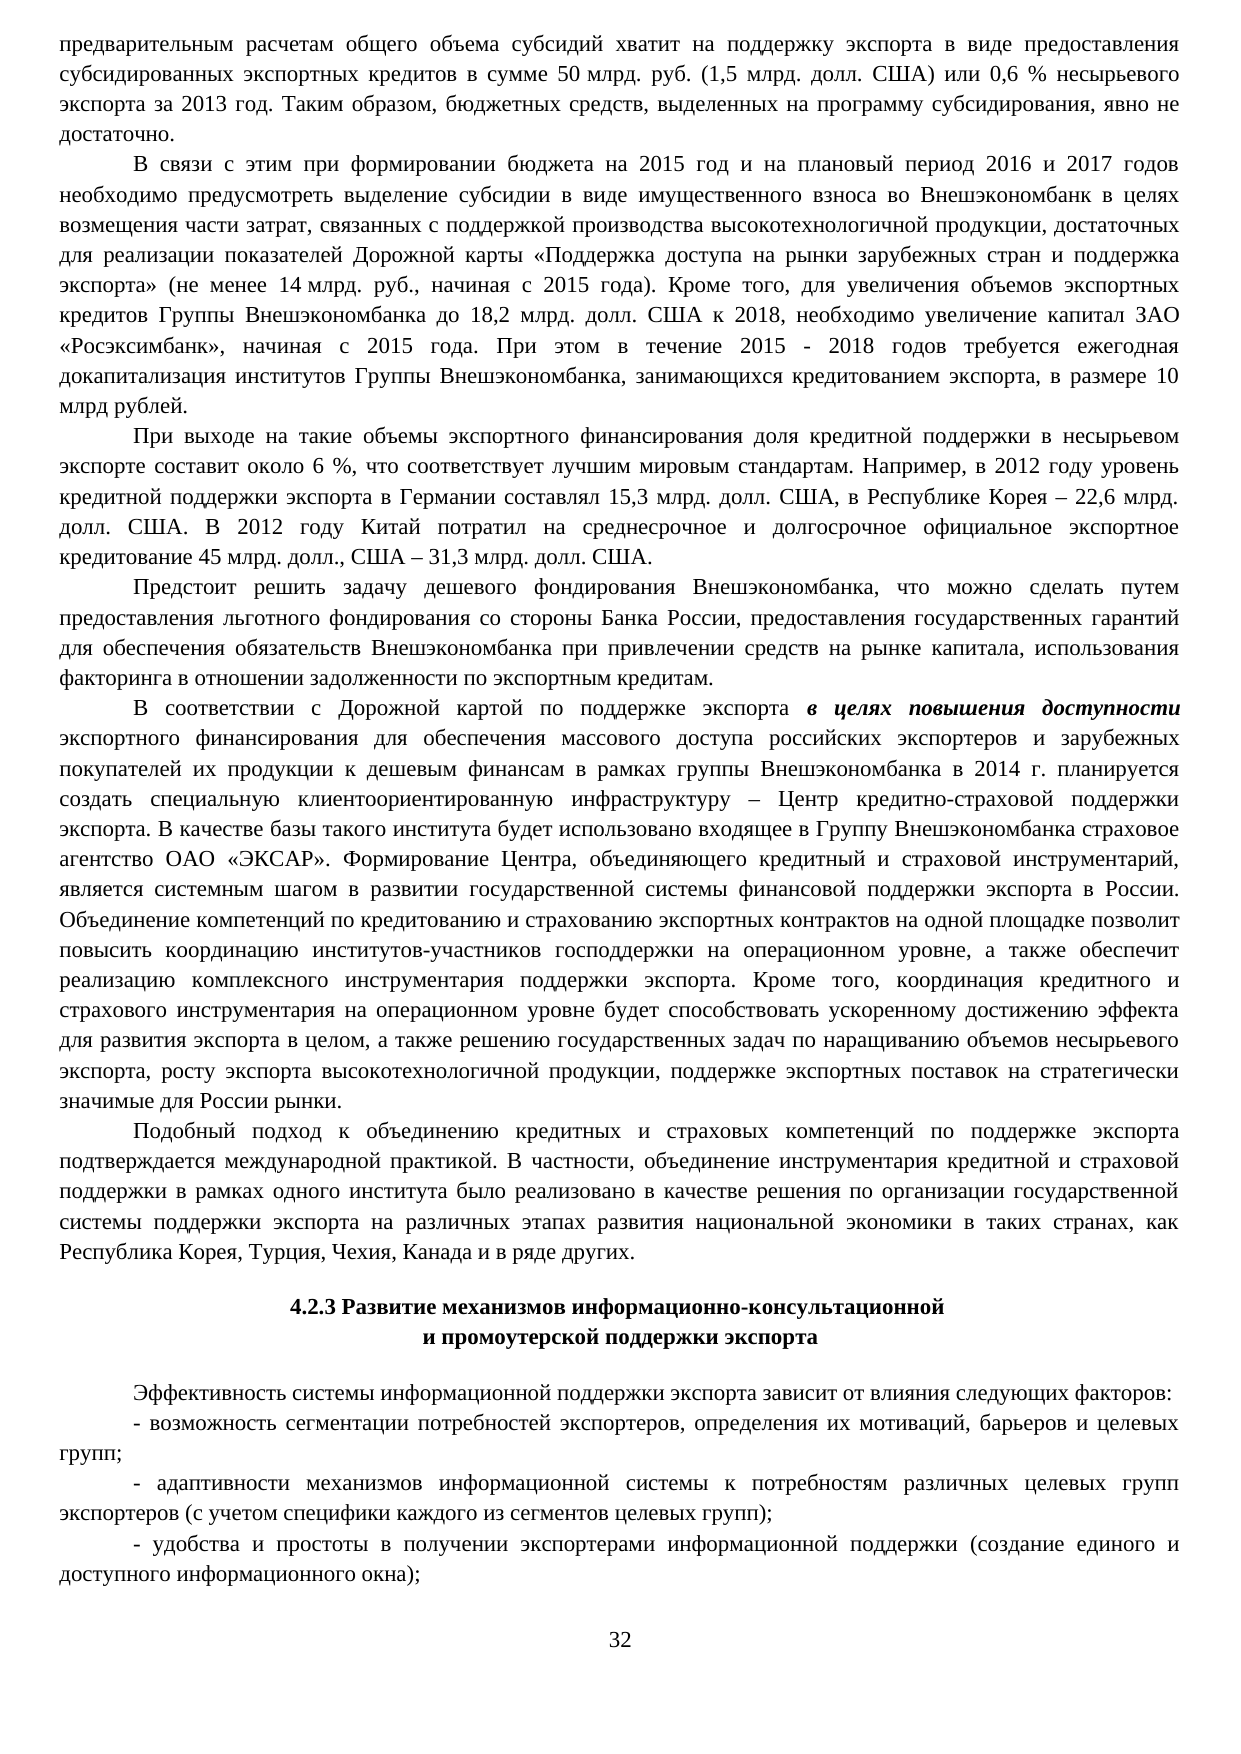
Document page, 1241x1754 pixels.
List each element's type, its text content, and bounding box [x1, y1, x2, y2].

text - адаптивности механизмов информационной системы к потребностям различных целевых групп экспортеров (с учетом специфики каждого из сегментов целевых групп); [59, 1469, 1181, 1526]
text При выходе на такие объемы экспортного финансирования доля кредитной поддержки в несырьевом экспорте составит около 6 %, что соответствует лучшим мировым стандартам. Например, в 2012 году уровень кредитной поддержки экспорта в Германии составлял 15,3 млрд. долл. США, в Республике Корея – 22,6 млрд. долл. США. В 2012 году Китай потратил на среднесрочное и долгосрочное официальное экспортное кредитование 45 млрд. долл., США – 31,3 млрд. долл. США. [59, 422, 1181, 569]
text Предстоит решить задачу дешевого фондирования Внешэкономбанка, что можно сделать путем предоставления льготного фондирования со стороны Банка России, предоставления государственных гарантий для обеспечения обязательств Внешэкономбанка при привлечении средств на рынке капитала, использования факторинга в отношении задолженности по экспортным кредитам. [59, 573, 1181, 690]
text - возможность сегментации потребностей экспортеров, определения их мотиваций, барьеров и целевых групп; [59, 1409, 1181, 1465]
text Эффективность системы информационной поддержки экспорта зависит от влияния следующих факторов: [59, 1378, 1181, 1405]
text - удобства и простоты в получении экспортерами информационной поддержки (создание единого и доступного информационного окна); [59, 1529, 1181, 1586]
text В соответствии с Дорожной картой по поддержке экспорта в целях повышения доступности экспортного финансирования для обеспечения массового доступа российских экспортеров и зарубежных покупателей их продукции к дешевым финансам в рамках группы Внешэкономбанка в 2014 г. планируется создать специальную клиентоориентированную инфраструктуру – Центр кредитно-страховой поддержки экспорта. В качестве базы такого института будет использовано входящее в Группу Внешэкономбанка страховое агентство ОАО «ЭКСАР». Формирование Центра, объединяющего кредитный и страховой инструментарий, является системным шагом в развитии государственной системы финансовой поддержки экспорта в России. Объединение компетенций по кредитованию и страхованию экспортных контрактов на одной площадке позволит повысить координацию институтов-участников господдержки на операционном уровне, а также обеспечит реализацию комплексного инструментария поддержки экспорта. Кроме того, координация кредитного и страхового инструментария на операционном уровне будет способствовать ускоренному достижению эффекта для развития экспорта в целом, а также решению государственных задач по наращиванию объемов несырьевого экспорта, росту экспорта высокотехнологичной продукции, поддержке экспортных поставок на стратегически значимые для России рынки. [59, 694, 1181, 1113]
text Подобный подход к объединению кредитных и страховых компетенций по поддержке экспорта подтверждается международной практикой. В частности, объединение инструментария кредитной и страховой поддержки в рамках одного института было реализовано в качестве решения по организации государственной системы поддержки экспорта на различных этапах развития национальной экономики в таких странах, как Республика Корея, Турция, Чехия, Канада и в ряде других. [59, 1117, 1181, 1264]
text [59, 29, 1181, 147]
text В связи с этим при формировании бюджета на 2015 год и на плановый период 2016 и 2017 годов необходимо предусмотреть выделение субсидии в виде имущественного взноса во Внешэкономбанк в целях возмещения части затрат, связанных с поддержкой производства высокотехнологичной продукции, достаточных для реализации показателей Дорожной карты «Поддержка доступа на рынки зарубежных стран и поддержка экспорта» (не менее 14 млрд. руб., начиная с 2015 года). Кроме того, для увеличения объемов экспортных кредитов Группы Внешэкономбанка до 18,2 млрд. долл. США к 2018, необходимо увеличение капитал ЗАО «Росэксимбанк», начиная с 2015 года. При этом в течение 2015 - 2018 годов требуется ежегодная докапитализация институтов Группы Внешэкономбанка, занимающихся кредитованием экспорта, в размере 10 млрд рублей. [59, 150, 1181, 418]
subtitle 4.2.3 Развитие механизмов информационно-консультационной и промоутерской поддержки экспорта [59, 1293, 1181, 1350]
